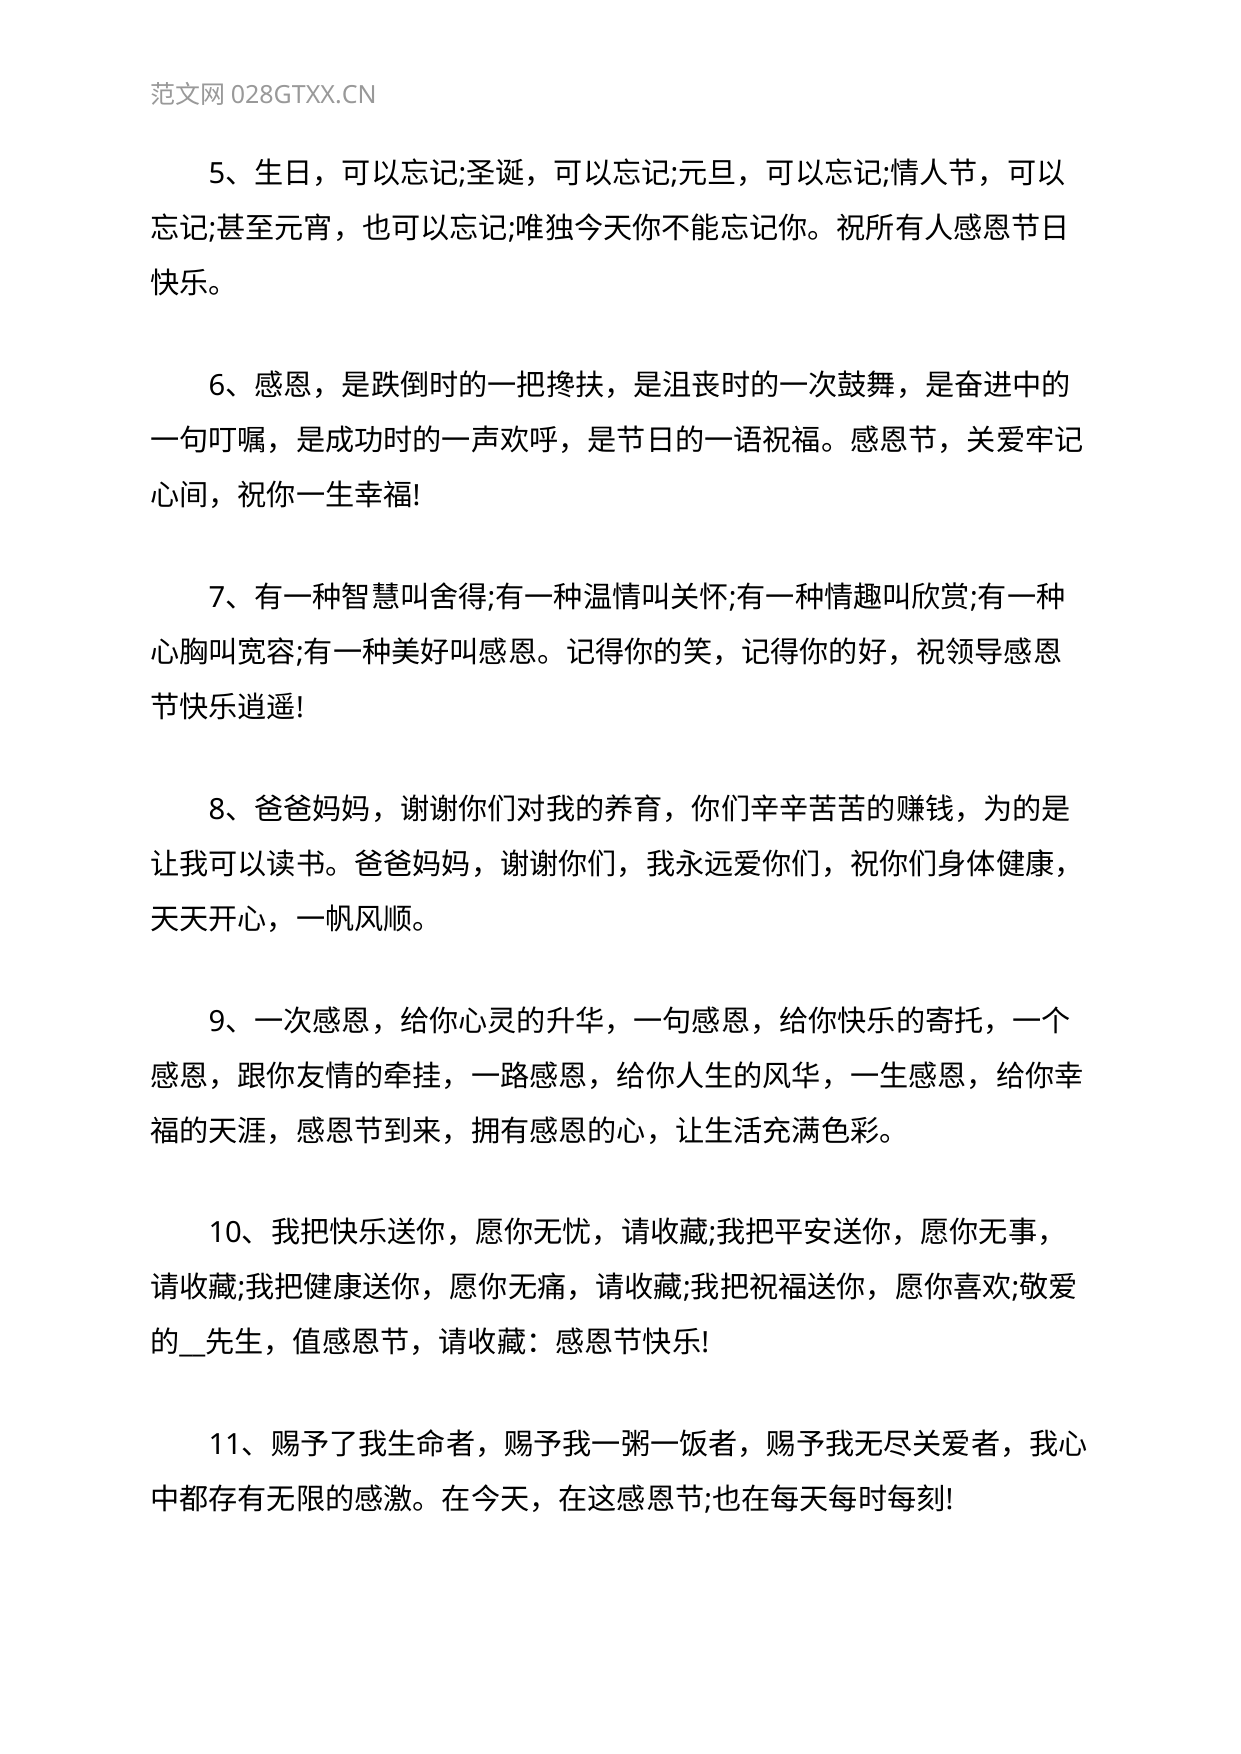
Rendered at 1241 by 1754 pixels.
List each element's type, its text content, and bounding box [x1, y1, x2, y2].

text 7、有一种智慧叫舍得;有一种温情叫关怀;有一种情趣叫欣赏;有一种心胸叫宽容;有一种美好叫感恩。记得你的笑，记得你的好，祝领导感恩节快乐逍遥! [150, 574, 1090, 726]
text 11、赐予了我生命者，赐予我一粥一饭者，赐予我无尽关爱者，我心中都存有无限的感激。在今天，在这感恩节;也在每天每时每刻! [150, 1421, 1090, 1518]
text 8、爸爸妈妈，谢谢你们对我的养育，你们辛辛苦苦的赚钱，为的是让我可以读书。爸爸妈妈，谢谢你们，我永远爱你们，祝你们身体健康，天天开心，一帆风顺。 [150, 786, 1090, 938]
text 6、感恩，是跌倒时的一把搀扶，是沮丧时的一次鼓舞，是奋进中的一句叮嘱，是成功时的一声欢呼，是节日的一语祝福。感恩节，关爱牢记心间，祝你一生幸福! [150, 362, 1090, 514]
text 10、我把快乐送你，愿你无忧，请收藏;我把平安送你，愿你无事，请收藏;我把健康送你，愿你无痛，请收藏;我把祝福送你，愿你喜欢;敬爱的__先生，值感恩节，请收藏：感恩节快乐! [150, 1209, 1090, 1361]
text 5、生日，可以忘记;圣诞，可以忘记;元旦，可以忘记;情人节，可以忘记;甚至元宵，也可以忘记;唯独今天你不能忘记你。祝所有人感恩节日快乐。 [150, 150, 1090, 302]
text 9、一次感恩，给你心灵的升华，一句感恩，给你快乐的寄托，一个感恩，跟你友情的牵挂，一路感恩，给你人生的风华，一生感恩，给你幸福的天涯，感恩节到来，拥有感恩的心，让生活充满色彩。 [150, 997, 1090, 1149]
